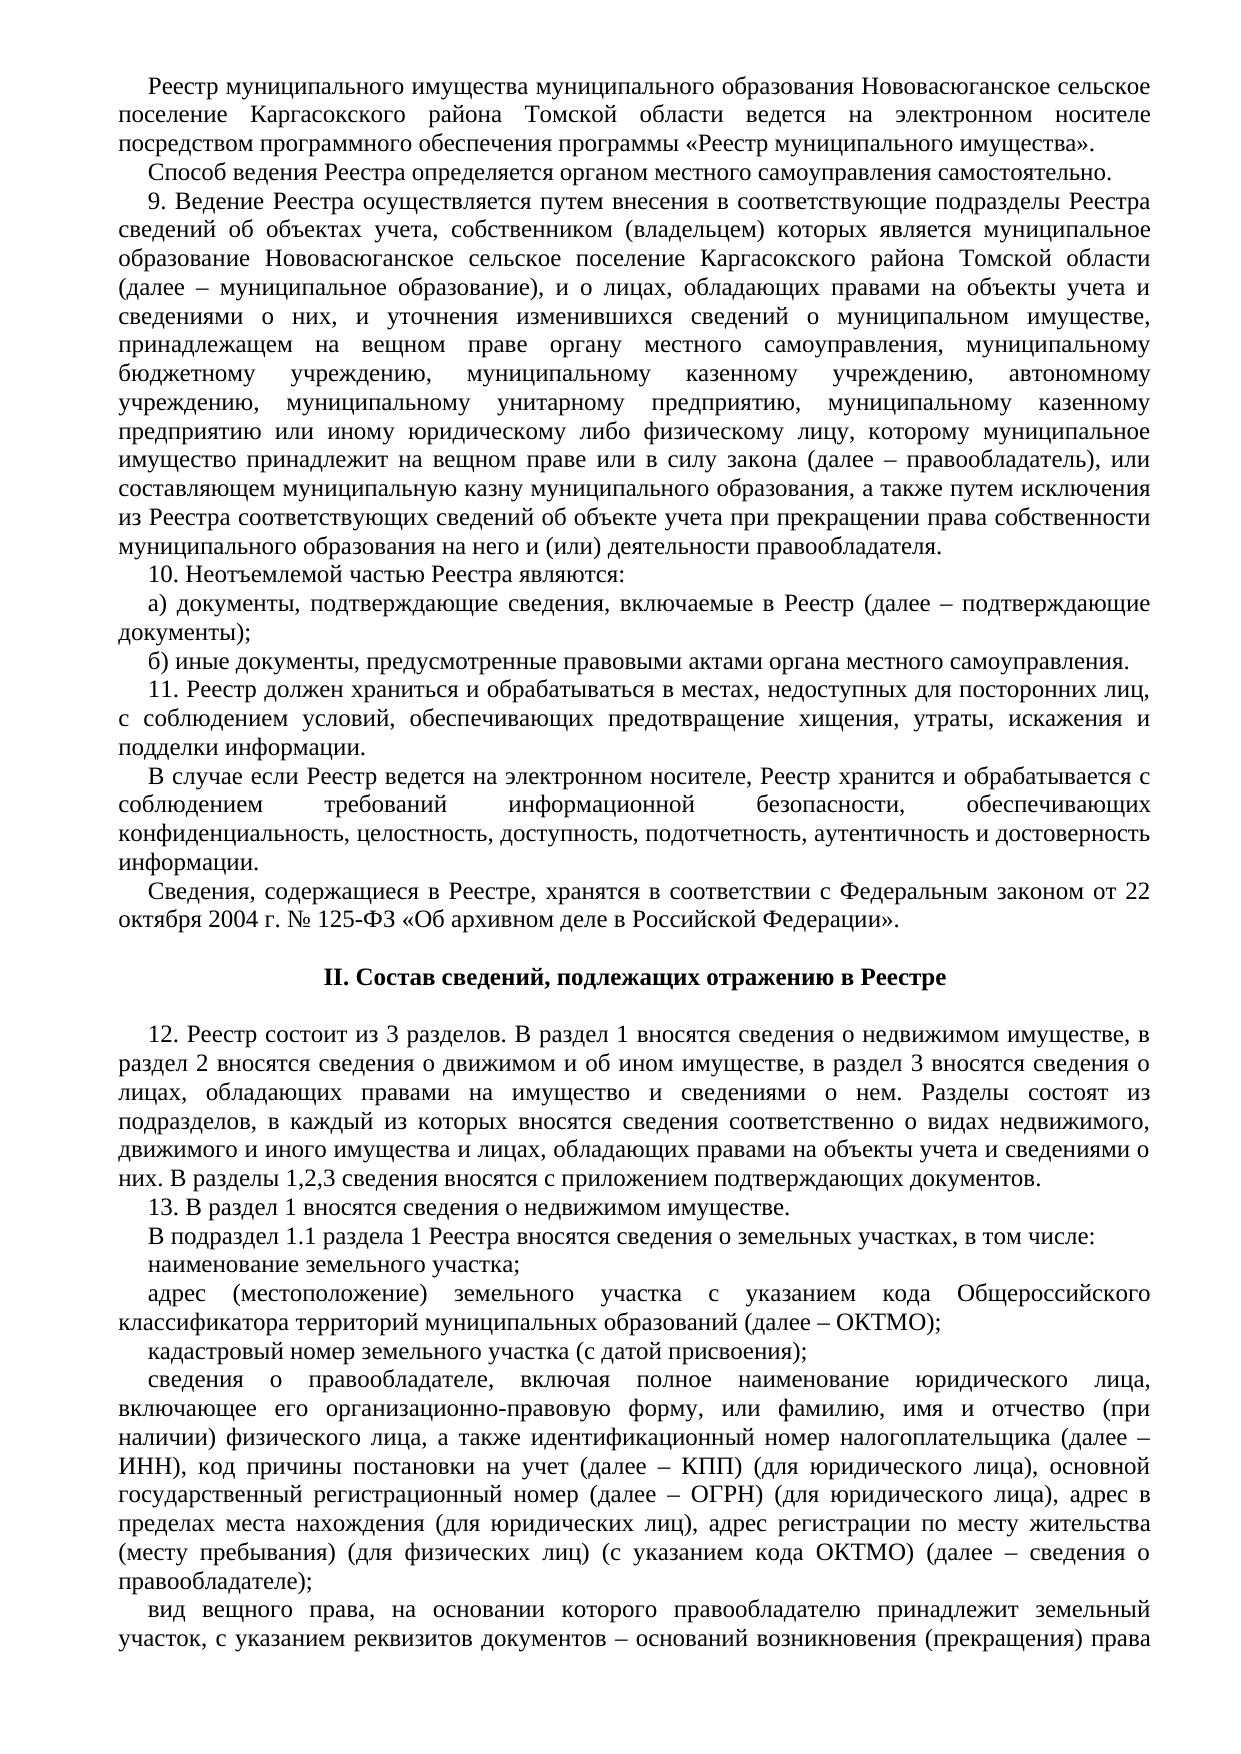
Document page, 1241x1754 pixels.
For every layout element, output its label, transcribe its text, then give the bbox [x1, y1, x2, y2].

text 9. Ведение Реестра осуществляется путем внесения в соответствующие подразделы Реестра сведений об объектах учета, собственником (владельцем) которых является муниципальное образование Нововасюганское сельское поселение Каргасокского района Томской области (далее – муниципальное образование), и о лицах, обладающих правами на объекты учета и сведениями о них, и уточнения изменившихся сведений о муниципальном имуществе, принадлежащем на вещном праве органу местного самоуправления, муниципальному бюджетному учреждению, муниципальному казенному учреждению, автономному учреждению, муниципальному унитарному предприятию, муниципальному казенному предприятию или иному юридическому либо физическому лицу, которому муниципальное имущество принадлежит на вещном праве или в силу закона (далее – правообладатель), или составляющем муниципальную казну муниципального образования, а также путем исключения из Реестра соответствующих сведений об объекте учета при прекращении права собственности муниципального образования на него и (или) деятельности правообладателя. [118, 186, 1152, 559]
text 12. Реестр состоит из 3 разделов. В раздел 1 вносятся сведения о недвижимом имуществе, в раздел 2 вносятся сведения о движимом и об ином имуществе, в раздел 3 вносятся сведения о лицах, обладающих правами на имущество и сведениями о нем. Разделы состоят из подразделов, в каждый из которых вносятся сведения соответственно о видах недвижимого, движимого и иного имущества и лицах, обладающих правами на объекты учета и сведениями о них. В разделы 1,2,3 сведения вносятся с приложением подтверждающих документов. [118, 1019, 1152, 1192]
text наименование земельного участка; [118, 1249, 1152, 1278]
text II. Состав сведений, подлежащих отражению в Реестре [118, 962, 1152, 991]
text В подраздел 1.1 раздела 1 Реестра вносятся сведения о земельных участках, в том числе: [118, 1221, 1152, 1249]
text кадастровый номер земельного участка (с датой присвоения); [118, 1336, 1152, 1364]
text Реестр муниципального имущества муниципального образования Нововасюганское сельское поселение Каргасокского района Томской области ведется на электронном носителе посредством программного обеспечения программы «Реестр муниципального имущества». [118, 71, 1152, 157]
text Способ ведения Реестра определяется органом местного самоуправления самостоятельно. [118, 157, 1152, 186]
text В случае если Реестр ведется на электронном носителе, Реестр хранится и обрабатывается с соблюдением требований информационной безопасности, обеспечивающих конфиденциальность, целостность, доступность, подотчетность, аутентичность и достоверность информации. [118, 761, 1152, 876]
text а) документы, подтверждающие сведения, включаемые в Реестр (далее – подтверждающие документы); [118, 588, 1152, 646]
text сведения о правообладателе, включая полное наименование юридического лица, включающее его организационно-правовую форму, или фамилию, имя и отчество (при наличии) физического лица, а также идентификационный номер налогоплательщика (далее – ИНН), код причины постановки на учет (далее – КПП) (для юридического лица), основной государственный регистрационный номер (далее – ОГРН) (для юридического лица), адрес в пределах места нахождения (для юридических лиц), адрес регистрации по месту жительства (месту пребывания) (для физических лиц) (с указанием кода ОКТМО) (далее – сведения о правообладателе); [118, 1364, 1152, 1594]
text 13. В раздел 1 вносятся сведения о недвижимом имуществе. [118, 1192, 1152, 1221]
text 10. Неотъемлемой частью Реестра являются: [118, 559, 1152, 588]
text б) иные документы, предусмотренные правовыми актами органа местного самоуправления. [118, 646, 1152, 674]
text адрес (местоположение) земельного участка с указанием кода Общероссийского классификатора территорий муниципальных образований (далее – ОКТМО); [118, 1278, 1152, 1336]
text Сведения, содержащиеся в Реестре, хранятся в соответствии с Федеральным законом от 22 октября 2004 г. № 125-ФЗ «Об архивном деле в Российской Федерации». [118, 876, 1152, 933]
text 11. Реестр должен храниться и обрабатываться в местах, недоступных для посторонних лиц, с соблюдением условий, обеспечивающих предотвращение хищения, утраты, искажения и подделки информации. [118, 674, 1152, 761]
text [118, 1594, 1152, 1652]
